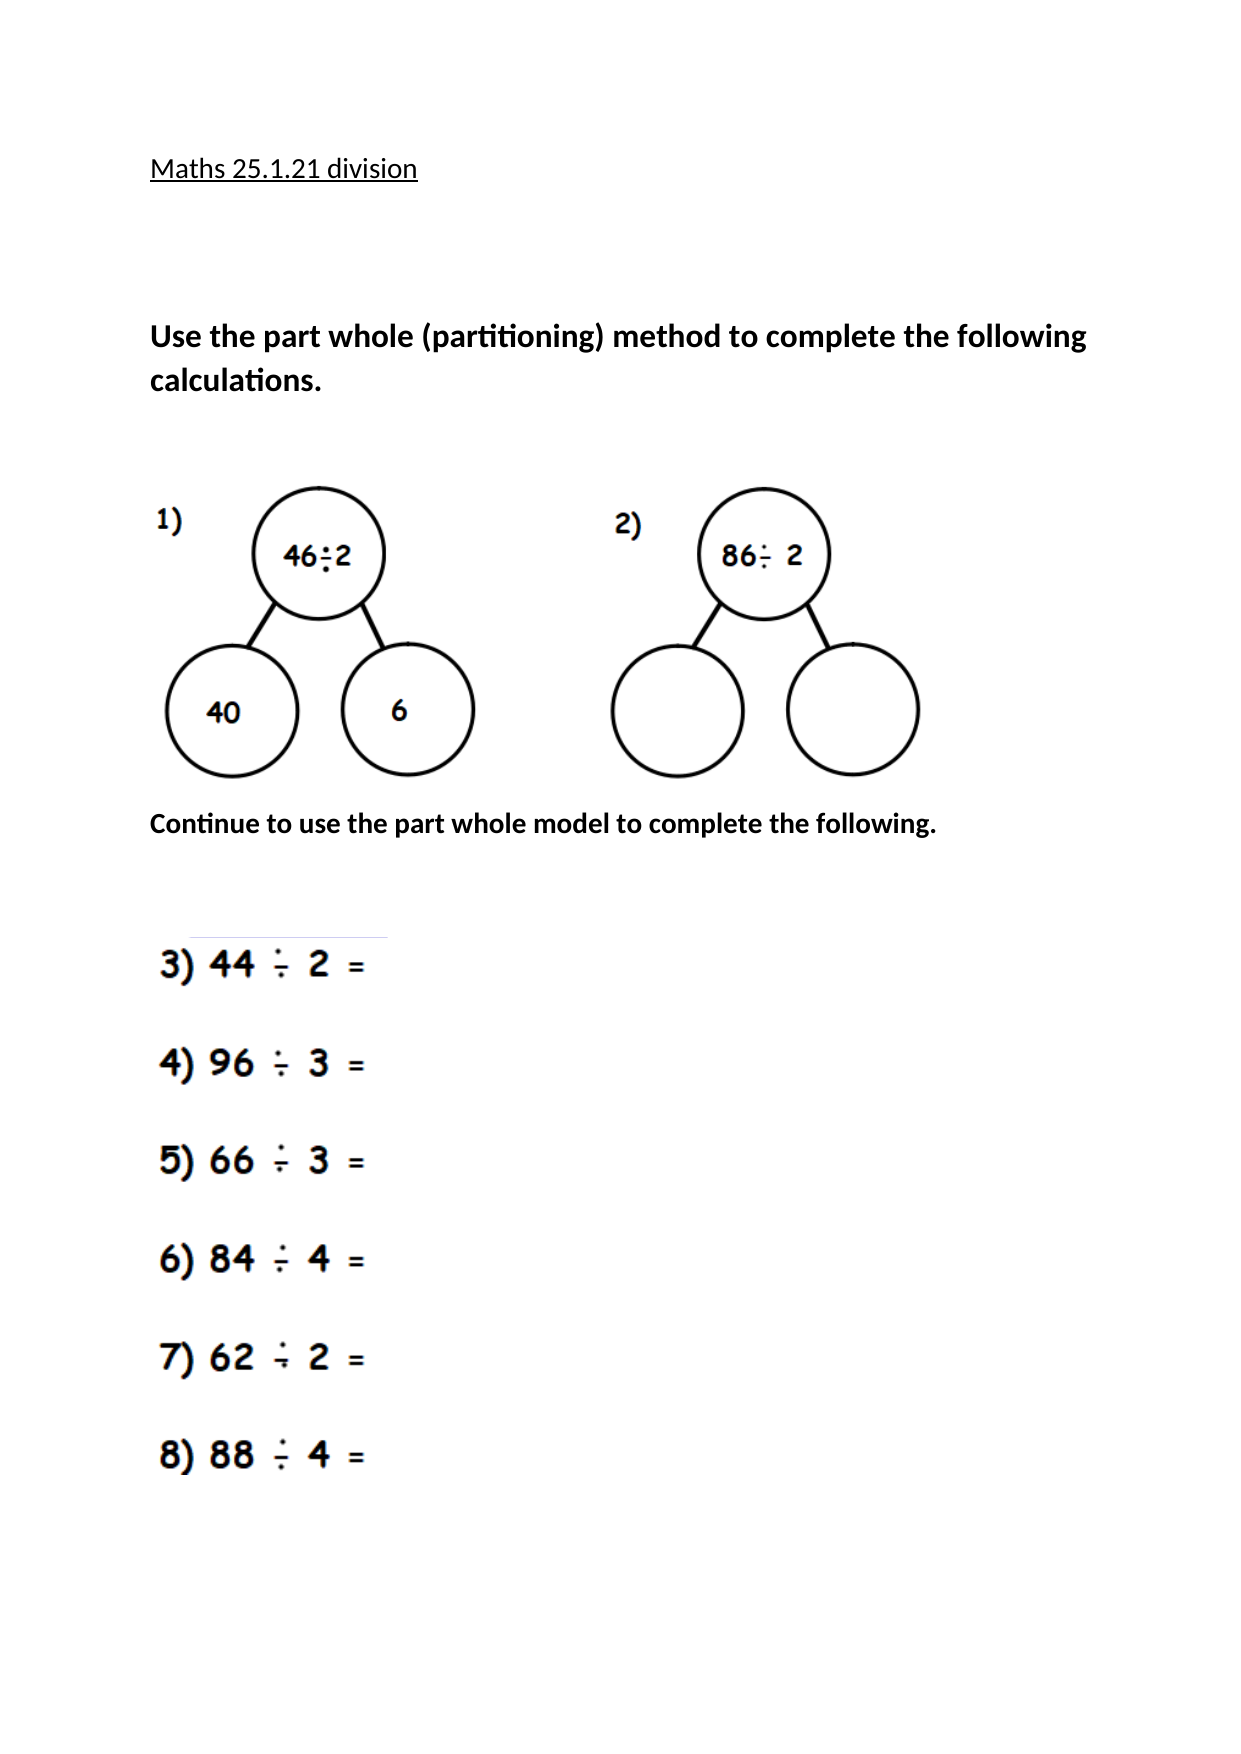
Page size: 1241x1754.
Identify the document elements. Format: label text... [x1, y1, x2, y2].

text Maths 25.1.21 division [150, 150, 1090, 186]
picture [150, 937, 388, 1475]
text Use the part whole (partitioning) method to complete the following calculations. [150, 315, 1090, 400]
picture [150, 480, 501, 786]
text Continue to use the part whole model to complete the following. [150, 805, 1090, 841]
picture [585, 481, 935, 786]
